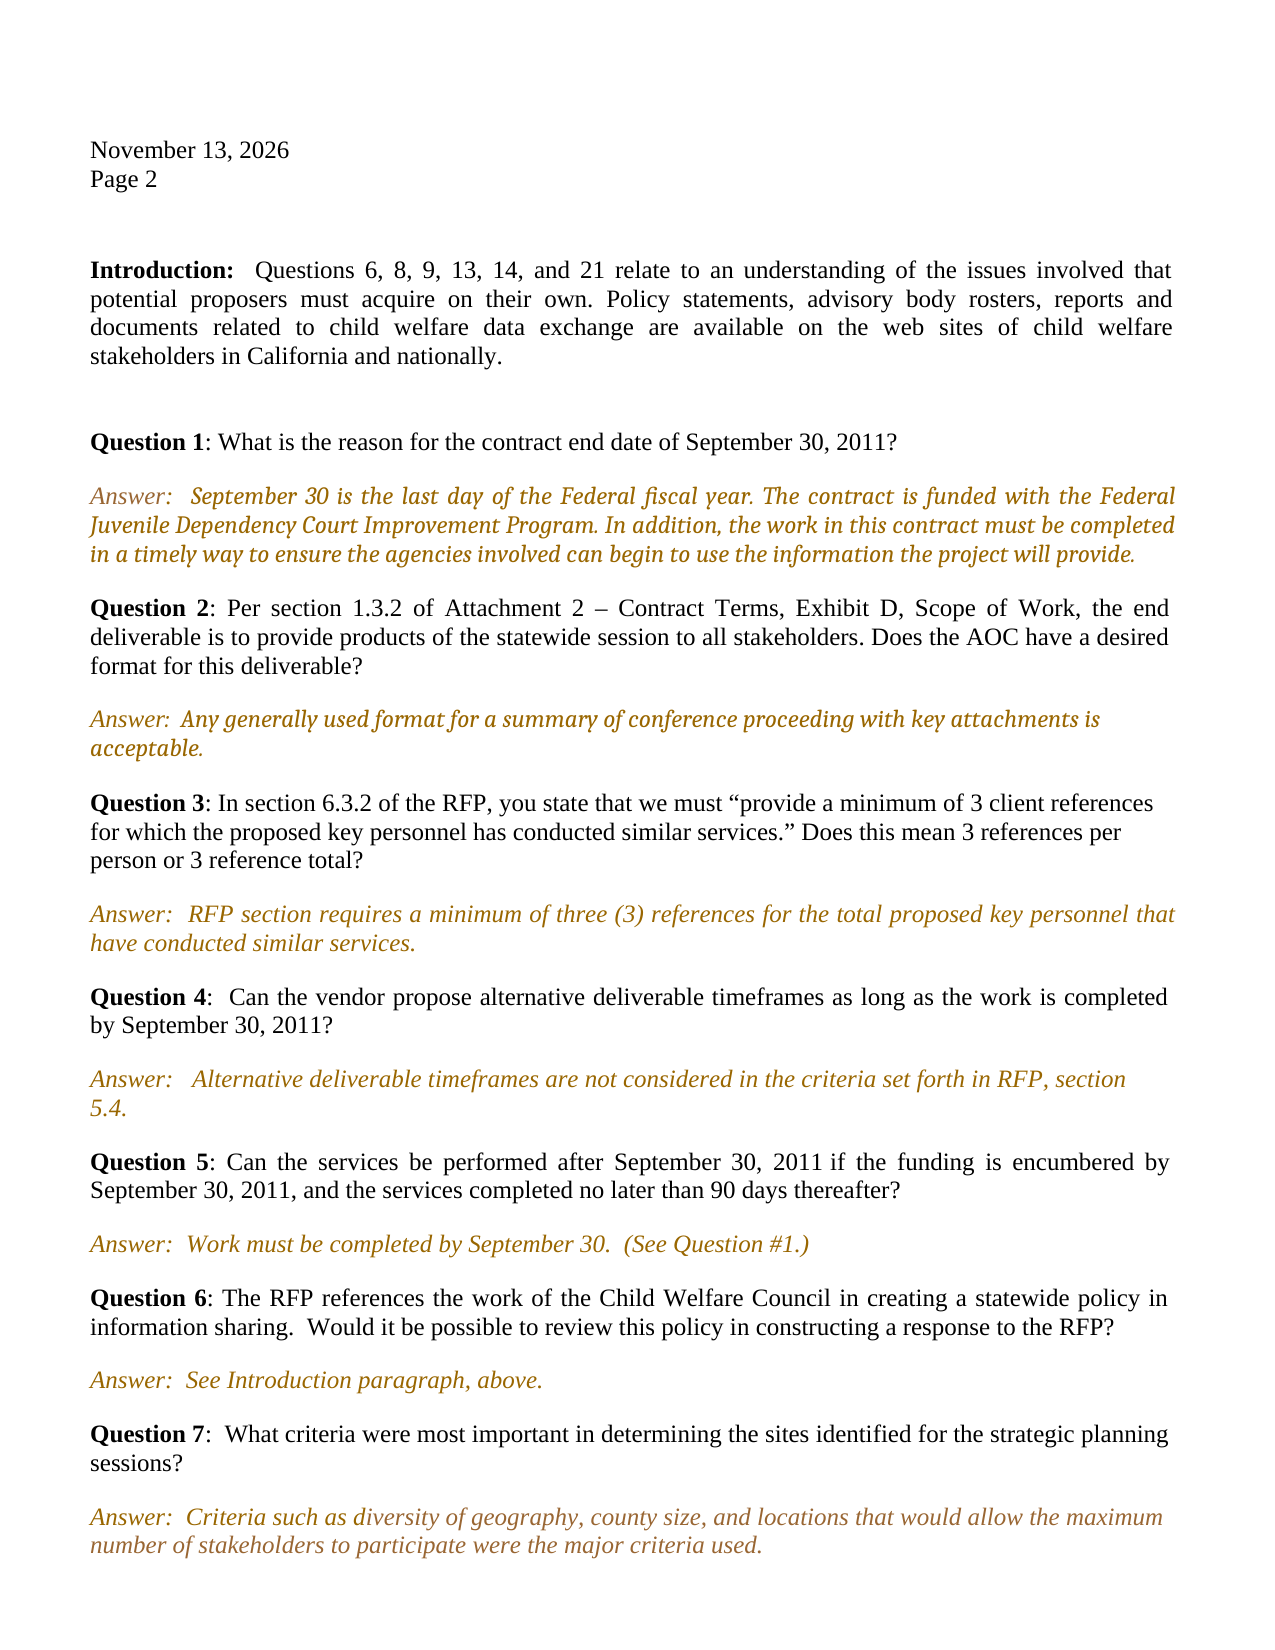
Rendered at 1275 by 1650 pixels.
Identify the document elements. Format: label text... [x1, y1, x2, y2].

text Answer: September 30 is the last day of the Federal fiscal year. The contract is funded with the Federal Juvenile Dependency Court Improvement Program. In addition, the work in this contract must be completed in a timely way to ensure the agencies involved can begin to use the information the project will provide. [90, 481, 1177, 568]
text Answer: RFP section requires a minimum of three (3) references for the total proposed key personnel that have conducted similar services. [90, 899, 1177, 957]
text Question 2: Per section 1.3.2 of Attachment 2 – Contract Terms, Exhibit D, Scope of Work, the end deliverable is to provide products of the statewide session to all stakeholders. Does the AOC have a desired format for this deliverable? [90, 593, 1170, 679]
list Answer: Work must be completed by September 30. (See Question #1.) [90, 1229, 1170, 1258]
list Answer: See Introduction paragraph, above. [90, 1365, 1170, 1394]
list Answer: Any generally used format for a summary of conference proceeding with key attachments is acceptable. [90, 704, 1170, 763]
text Question 7: What criteria were most important in determining the sites identified for the strategic planning sessions? [90, 1419, 1170, 1477]
text Question 3: In section 6.3.2 of the RFP, you state that we must “provide a minimum of 3 client references for which the proposed key personnel has conducted similar services.” Does this mean 3 references per person or 3 reference total? [90, 788, 1170, 874]
list Question 1: What is the reason for the contract end date of September 30, 2011? [90, 427, 1174, 456]
text Question 6: The RFP references the work of the Child Welfare Council in creating a statewide policy in information sharing. Would it be possible to review this policy in constructing a response to the RFP? [90, 1283, 1170, 1340]
list Answer: Alternative deliverable timeframes are not considered in the criteria set forth in RFP, section 5.4. [90, 1064, 1170, 1122]
text Question 4: Can the vendor propose alternative deliverable timeframes as long as the work is completed by September 30, 2011? [90, 982, 1170, 1039]
list Introduction: Questions 6, 8, 9, 13, 14, and 21 relate to an understanding of the issues involved that potential proposers must acquire on their own. Policy statements, advisory body rosters, reports and documents related to child welfare data exchange are available on the web sites of child welfare stakeholders in California and nationally. [90, 255, 1174, 370]
list Answer: Criteria such as diversity of geography, county size, and locations that would allow the maximum number of stakeholders to participate were the major criteria used. [90, 1502, 1170, 1559]
text Question 5: Can the services be performed after September 30, 2011 if the funding is encumbered by September 30, 2011, and the services completed no later than 90 days thereafter? [90, 1147, 1170, 1204]
